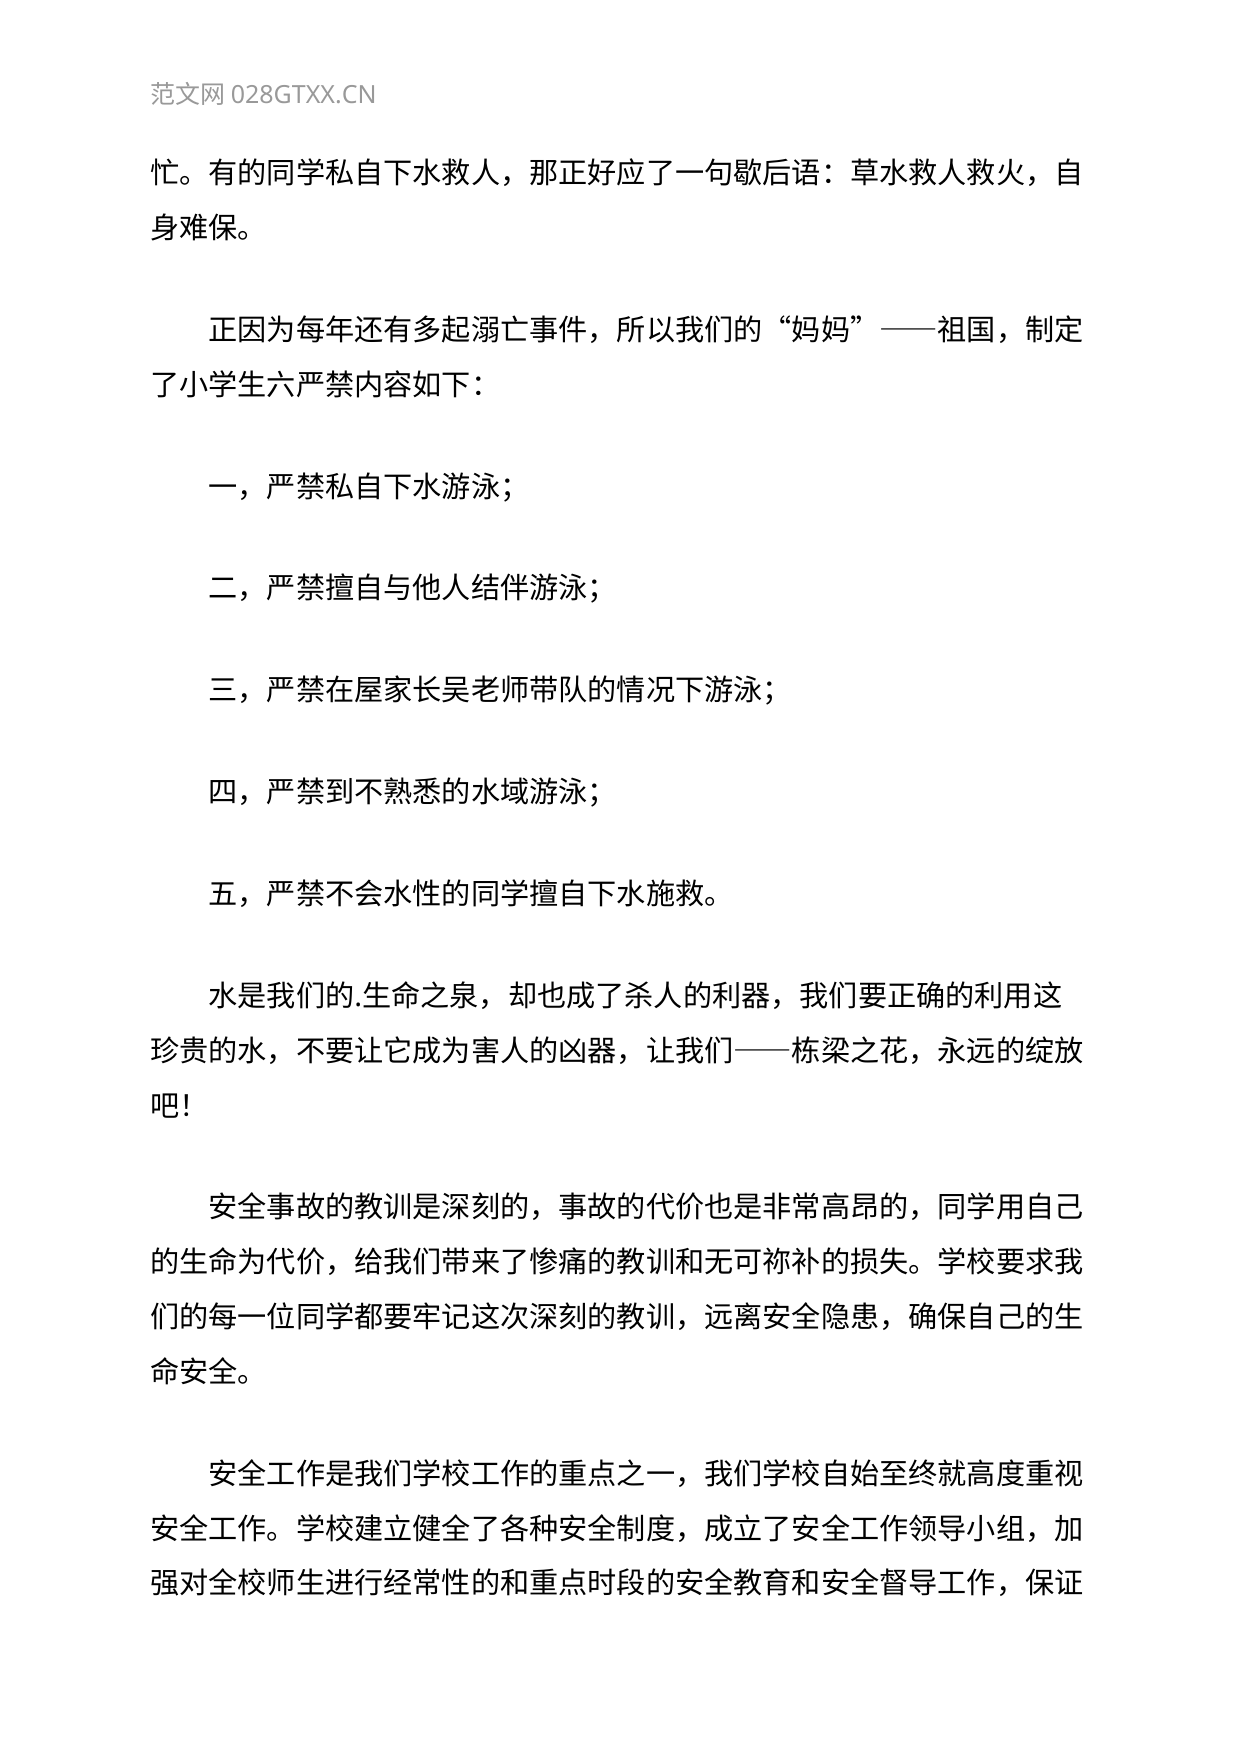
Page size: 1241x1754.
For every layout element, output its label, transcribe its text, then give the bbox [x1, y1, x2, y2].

text 水是我们的.生命之泉，却也成了杀人的利器，我们要正确的利用这珍贵的水，不要让它成为害人的凶器，让我们――栋梁之花，永远的绽放吧！ [150, 972, 1090, 1124]
text 安全事故的教训是深刻的，事故的代价也是非常高昂的，同学用自己的生命为代价，给我们带来了惨痛的教训和无可祢补的损失。学校要求我们的每一位同学都要牢记这次深刻的教训，远离安全隐患，确保自己的生命安全。 [150, 1184, 1090, 1391]
text 五，严禁不会水性的同学擅自下水施救。 [150, 870, 1090, 913]
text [150, 150, 1090, 247]
text 一，严禁私自下水游泳； [150, 463, 1090, 506]
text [150, 1450, 1090, 1602]
text 三，严禁在屋家长吴老师带队的情况下游泳； [150, 667, 1090, 709]
text 二，严禁擅自与他人结伴游泳； [150, 565, 1090, 607]
text 正因为每年还有多起溺亡事件，所以我们的“妈妈”――祖国，制定了小学生六严禁内容如下： [150, 307, 1090, 404]
text 四，严禁到不熟悉的水域游泳； [150, 769, 1090, 811]
